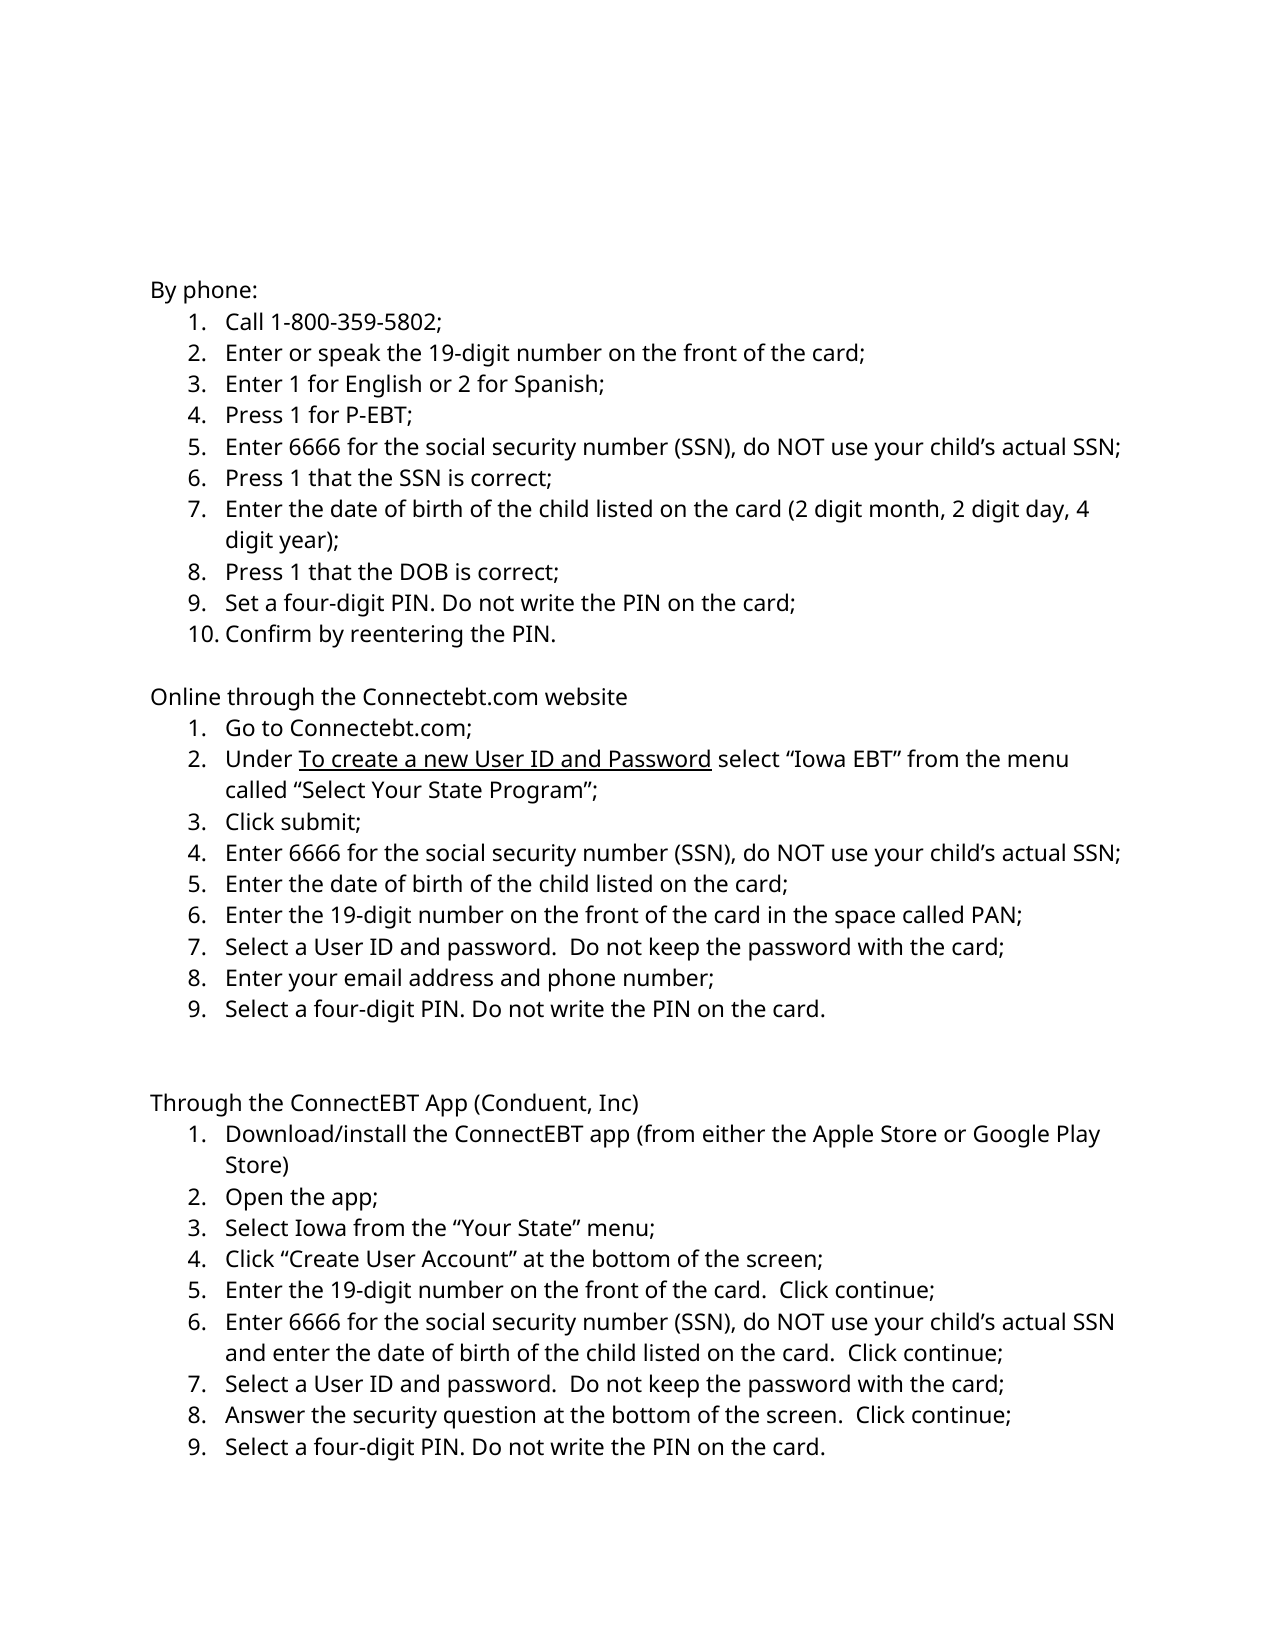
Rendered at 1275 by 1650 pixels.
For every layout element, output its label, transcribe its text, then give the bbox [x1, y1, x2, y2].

list Click “Create User Account” at the bottom of the screen; [187, 1243, 1125, 1274]
list Press 1 that the SSN is correct; [187, 462, 1125, 493]
list Enter your email address and phone number; [187, 962, 1125, 993]
list Enter 6666 for the social security number (SSN), do NOT use your child’s actual SSN and enter the date of birth of the child listed on the card. Click continue; [187, 1305, 1125, 1368]
list Select a four-digit PIN. Do not write the PIN on the card. [187, 993, 1125, 1024]
list Go to Connectebt.com; [187, 712, 1125, 743]
list Press 1 for P-EBT; [187, 399, 1125, 430]
list Answer the security question at the bottom of the screen. Click continue; [187, 1399, 1125, 1430]
list Open the app; [187, 1180, 1125, 1212]
list Click submit; [187, 805, 1125, 837]
list Call 1-800-359-5802; [187, 305, 1125, 337]
list Select a User ID and password. Do not keep the password with the card; [187, 930, 1125, 962]
list Enter the 19-digit number on the front of the card. Click continue; [187, 1274, 1125, 1305]
list Select a four-digit PIN. Do not write the PIN on the card. [187, 1430, 1125, 1462]
list Enter 6666 for the social security number (SSN), do NOT use your child’s actual SSN; [187, 837, 1125, 868]
list Select Iowa from the “Your State” menu; [187, 1212, 1125, 1243]
list Enter the 19-digit number on the front of the card in the space called PAN; [187, 899, 1125, 930]
list Under To create a new User ID and Password select “Iowa EBT” from the menu called “Select Your State Program”; [187, 743, 1125, 805]
list Download/install the ConnectEBT app (from either the Apple Store or Google Play Store) [187, 1118, 1125, 1180]
list Select a User ID and password. Do not keep the password with the card; [187, 1368, 1125, 1399]
list Enter the date of birth of the child listed on the card (2 digit month, 2 digit day, 4 digit year); [187, 493, 1125, 555]
list Press 1 that the DOB is correct; [187, 555, 1125, 587]
text By phone: [150, 274, 1125, 305]
list Enter or speak the 19-digit number on the front of the card; [187, 337, 1125, 368]
text Online through the Connectebt.com website [150, 680, 1125, 712]
list Confirm by reentering the PIN. [187, 618, 1125, 649]
list Set a four-digit PIN. Do not write the PIN on the card; [187, 587, 1125, 618]
text Through the ConnectEBT App (Conduent, Inc) [150, 1087, 1125, 1118]
list Enter 6666 for the social security number (SSN), do NOT use your child’s actual SSN; [187, 430, 1125, 462]
list Enter 1 for English or 2 for Spanish; [187, 368, 1125, 399]
list Enter the date of birth of the child listed on the card; [187, 868, 1125, 899]
